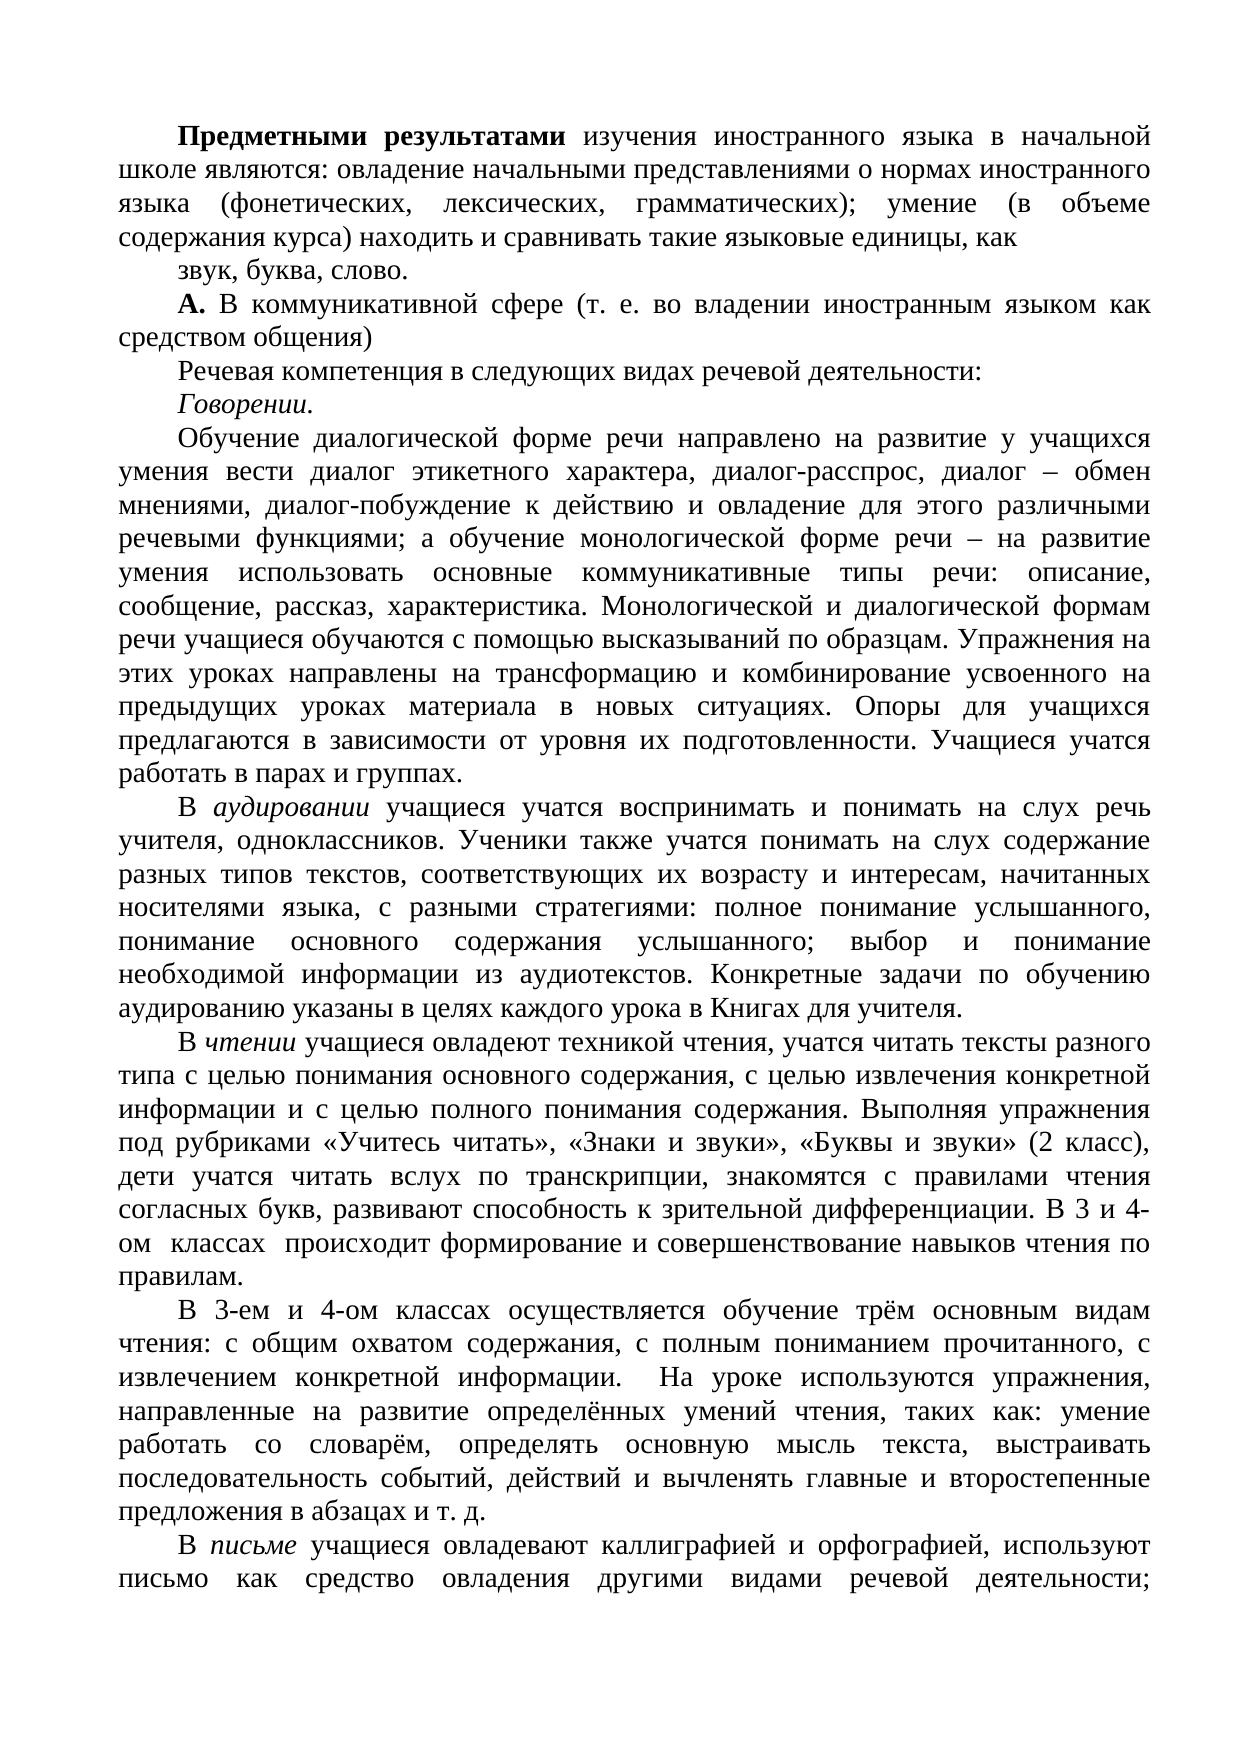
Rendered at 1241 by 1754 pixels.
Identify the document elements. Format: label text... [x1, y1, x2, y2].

text звук, буква, слово. [118, 252, 1152, 286]
text Предметными результатами изучения иностранного языка в начальной школе являются: овладение начальными представлениями о нормах иностранного языка (фонетических, лексических, грамматических); умение (в объеме содержания курса) находить и сравнивать такие языковые единицы, как [118, 118, 1152, 252]
text А. В коммуникативной сфере (т. е. во владении иностранным языком как средством общения) [118, 286, 1152, 353]
text В 3-ем и 4-ом классах осуществляется обучение трём основным видам чтения: с общим охватом содержания, с полным пониманием прочитанного, с извлечением конкретной информации. На уроке используются упражнения, направленные на развитие определённых умений чтения, таких как: умение работать со словарём, определять основную мысль текста, выстраивать последовательность событий, действий и вычленять главные и второстепенные предложения в абзацах и т. д. [118, 1292, 1152, 1527]
text Говорении. [118, 386, 1152, 420]
text Обучение диалогической форме речи направлено на развитие у учащихся умения вести диалог этикетного характера, диалог-расспрос, диалог – обмен мнениями, диалог-побуждение к действию и овладение для этого различными речевыми функциями; а обучение монологической форме речи – на развитие умения использовать основные коммуникативные типы речи: описание, сообщение, рассказ, характеристика. Монологической и диалогической формам речи учащиеся обучаются с помощью высказываний по образцам. Упражнения на этих уроках направлены на трансформацию и комбинирование усвоенного на предыдущих уроках материала в новых ситуациях. Опоры для учащихся предлагаются в зависимости от уровня их подготовленности. Учащиеся учатся работать в парах и группах. [118, 420, 1152, 789]
text В чтении учащиеся овладеют техникой чтения, учатся читать тексты разного типа с целью понимания основного содержания, с целью извлечения конкретной информации и с целью полного понимания содержания. Выполняя упражнения под рубриками «Учитесь читать», «Знаки и звуки», «Буквы и звуки» (2 класс), дети учатся читать вслух по транскрипции, знакомятся с правилами чтения согласных букв, развивают способность к зрительной дифференциации. В 3 и 4-ом классах происходит формирование и совершенствование навыков чтения по правилам. [118, 1024, 1152, 1292]
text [118, 1527, 1152, 1594]
text Речевая компетенция в следующих видах речевой деятельности: [118, 353, 1152, 386]
text В аудировании учащиеся учатся воспринимать и понимать на слух речь учителя, одноклассников. Ученики также учатся понимать на слух содержание разных типов текстов, соответствующих их возрасту и интересам, начитанных носителями языка, с разными стратегиями: полное понимание услышанного, понимание основного содержания услышанного; выбор и понимание необходимой информации из аудиотекстов. Конкретные задачи по обучению аудированию указаны в целях каждого урока в Книгах для учителя. [118, 789, 1152, 1024]
